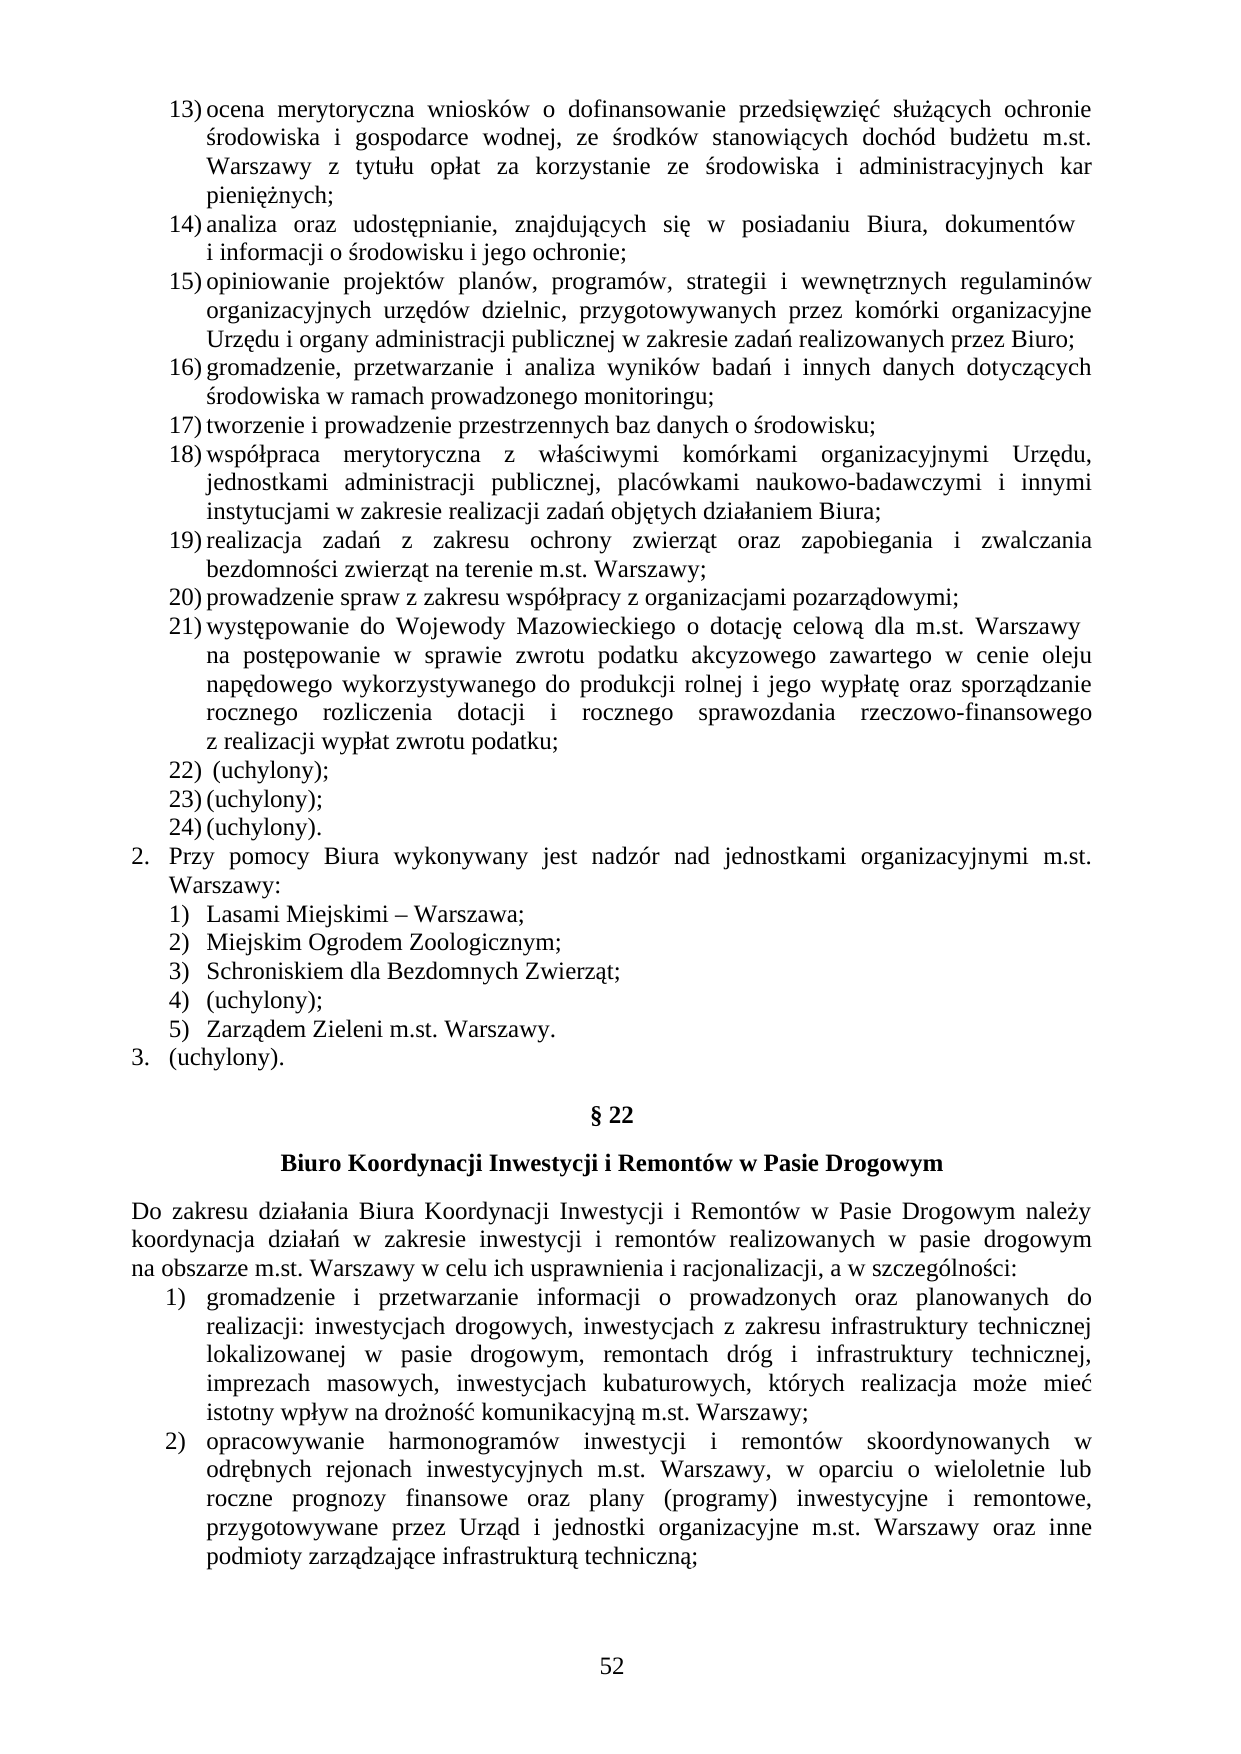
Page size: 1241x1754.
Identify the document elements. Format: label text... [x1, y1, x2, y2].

list Zarządem Zieleni m.st. Warszawy. [169, 1014, 1092, 1042]
list (uchylony); [169, 985, 1092, 1014]
list (uchylony); [169, 755, 1092, 784]
text Biuro Koordynacji Inwestycji i Remontów w Pasie Drogowym [131, 1148, 1092, 1177]
text § 22 [131, 1100, 1092, 1129]
list (uchylony). [131, 1042, 1092, 1071]
list opracowywanie harmonogramów inwestycji i remontów skoordynowanych w odrębnych rejonach inwestycyjnych m.st. Warszawy, w oparciu o wieloletnie lub roczne prognozy finansowe oraz plany (programy) inwestycyjne i remontowe, przygotowywane przez Urząd i jednostki organizacyjne m.st. Warszawy oraz inne podmioty zarządzające infrastrukturą techniczną; [165, 1426, 1092, 1569]
list tworzenie i prowadzenie przestrzennych baz danych o środowisku; [169, 410, 1092, 439]
list analiza oraz udostępnianie, znajdujących się w posiadaniu Biura, dokumentów i informacji o środowisku i jego ochronie; [169, 209, 1092, 266]
list (uchylony). [169, 812, 1092, 841]
list Miejskim Ogrodem Zoologicznym; [169, 927, 1092, 956]
list gromadzenie i przetwarzanie informacji o prowadzonych oraz planowanych do realizacji: inwestycjach drogowych, inwestycjach z zakresu infrastruktury technicznej lokalizowanej w pasie drogowym, remontach dróg i infrastruktury technicznej, imprezach masowych, inwestycjach kubaturowych, których realizacja może mieć istotny wpływ na drożność komunikacyjną m.st. Warszawy; [165, 1282, 1092, 1426]
list gromadzenie, przetwarzanie i analiza wyników badań i innych danych dotyczących środowiska w ramach prowadzonego monitoringu; [169, 352, 1092, 410]
list Lasami Miejskimi – Warszawa; [169, 899, 1092, 927]
list (uchylony); [169, 784, 1092, 812]
text Do zakresu działania Biura Koordynacji Inwestycji i Remontów w Pasie Drogowym należy koordynacja działań w zakresie inwestycji i remontów realizowanych w pasie drogowym na obszarze m.st. Warszawy w celu ich usprawnienia i racjonalizacji, a w szczególności: [131, 1196, 1092, 1282]
list Schroniskiem dla Bezdomnych Zwierząt; [169, 956, 1092, 985]
list ocena merytoryczna wniosków o dofinansowanie przedsięwzięć służących ochronie środowiska i gospodarce wodnej, ze środków stanowiących dochód budżetu m.st. Warszawy z tytułu opłat za korzystanie ze środowiska i administracyjnych kar pieniężnych; [169, 94, 1092, 209]
list realizacja zadań z zakresu ochrony zwierząt oraz zapobiegania i zwalczania bezdomności zwierząt na terenie m.st. Warszawy; [169, 525, 1092, 582]
list współpraca merytoryczna z właściwymi komórkami organizacyjnymi Urzędu, jednostkami administracji publicznej, placówkami naukowo-badawczymi i innymi instytucjami w zakresie realizacji zadań objętych działaniem Biura; [169, 439, 1092, 525]
list prowadzenie spraw z zakresu współpracy z organizacjami pozarządowymi; [169, 582, 1092, 611]
list opiniowanie projektów planów, programów, strategii i wewnętrznych regulaminów organizacyjnych urzędów dzielnic, przygotowywanych przez komórki organizacyjne Urzędu i organy administracji publicznej w zakresie zadań realizowanych przez Biuro; [169, 266, 1092, 352]
list Przy pomocy Biura wykonywany jest nadzór nad jednostkami organizacyjnymi m.st. Warszawy: [131, 841, 1092, 899]
list występowanie do Wojewody Mazowieckiego o dotację celową dla m.st. Warszawy na postępowanie w sprawie zwrotu podatku akcyzowego zawartego w cenie oleju napędowego wykorzystywanego do produkcji rolnej i jego wypłatę oraz sporządzanie rocznego rozliczenia dotacji i rocznego sprawozdania rzeczowo-finansowego z realizacji wypłat zwrotu podatku; [169, 611, 1092, 755]
